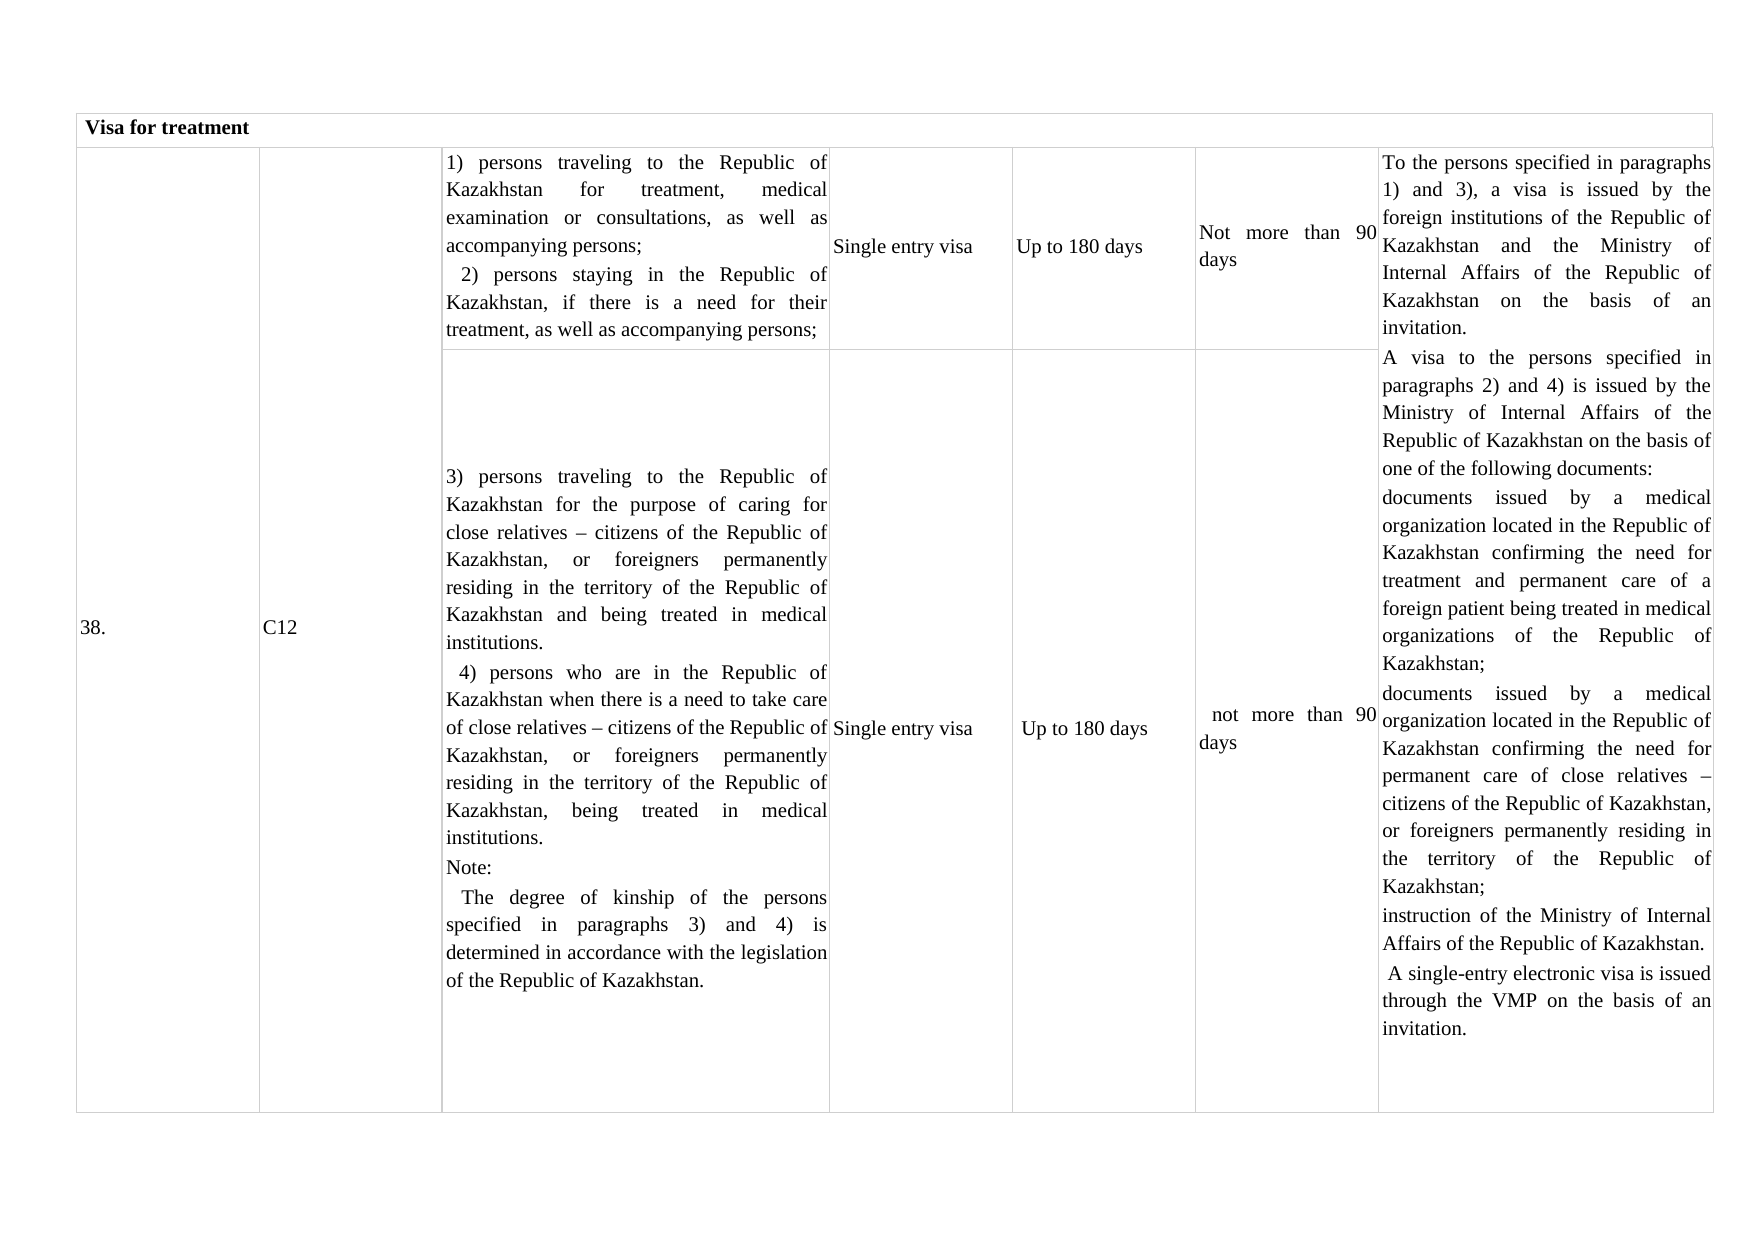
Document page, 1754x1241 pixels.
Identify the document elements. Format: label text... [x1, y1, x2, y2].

table_cell Single entry visa [830, 350, 1012, 1112]
table_cell 3) persons traveling to the Republic of Kazakhstan for the purpose of caring for close relatives – citizens of the Republic of Kazakhstan, or foreigners permanently residing in the territory of the Republic of Kazakhstan and being treated in medical institutions. 4) persons who are in the Republic of Kazakhstan when there is a need to take care of close relatives – citizens of the Republic of Kazakhstan, or foreigners permanently residing in the territory of the Republic of Kazakhstan, being treated in medical institutions. Note: The degree of kinship of the persons specified in paragraphs 3) and 4) is determined in accordance with the legislation of the Republic of Kazakhstan. [443, 350, 829, 1112]
table_cell Up to 180 days [1013, 148, 1195, 349]
table_cell Single entry visa [830, 148, 1012, 349]
table_cell С12 [260, 148, 441, 1112]
table_cell Visa for treatment [77, 114, 1712, 147]
table_cell Not more than 90 days [1196, 148, 1378, 349]
table_cell 1) persons traveling to the Republic of Kazakhstan for treatment, medical examination or consultations, as well as accompanying persons; 2) persons staying in the Republic of Kazakhstan, if there is a need for their treatment, as well as accompanying persons; [443, 148, 829, 349]
table_cell 38. [77, 148, 259, 1112]
table_cell To the persons specified in paragraphs 1) and 3), a visa is issued by the foreign institutions of the Republic of Kazakhstan and the Ministry of Internal Affairs of the Republic of Kazakhstan on the basis of an invitation. A visa to the persons specified in paragraphs 2) and 4) is issued by the Ministry of Internal Affairs of the Republic of Kazakhstan on the basis of one of the following documents: documents issued by a medical organization located in the Republic of Kazakhstan confirming the need for treatment and permanent care of a foreign patient being treated in medical organizations of the Republic of Kazakhstan; documents issued by a medical organization located in the Republic of Kazakhstan confirming the need for permanent care of close relatives – citizens of the Republic of Kazakhstan, or foreigners permanently residing in the territory of the Republic of Kazakhstan; instruction of the Ministry of Internal Affairs of the Republic of Kazakhstan. A single-entry electronic visa is issued through the VMP on the basis of an invitation. [1379, 148, 1713, 1112]
table_cell not more than 90 days [1196, 350, 1378, 1112]
table_cell Up to 180 days [1013, 350, 1195, 1112]
